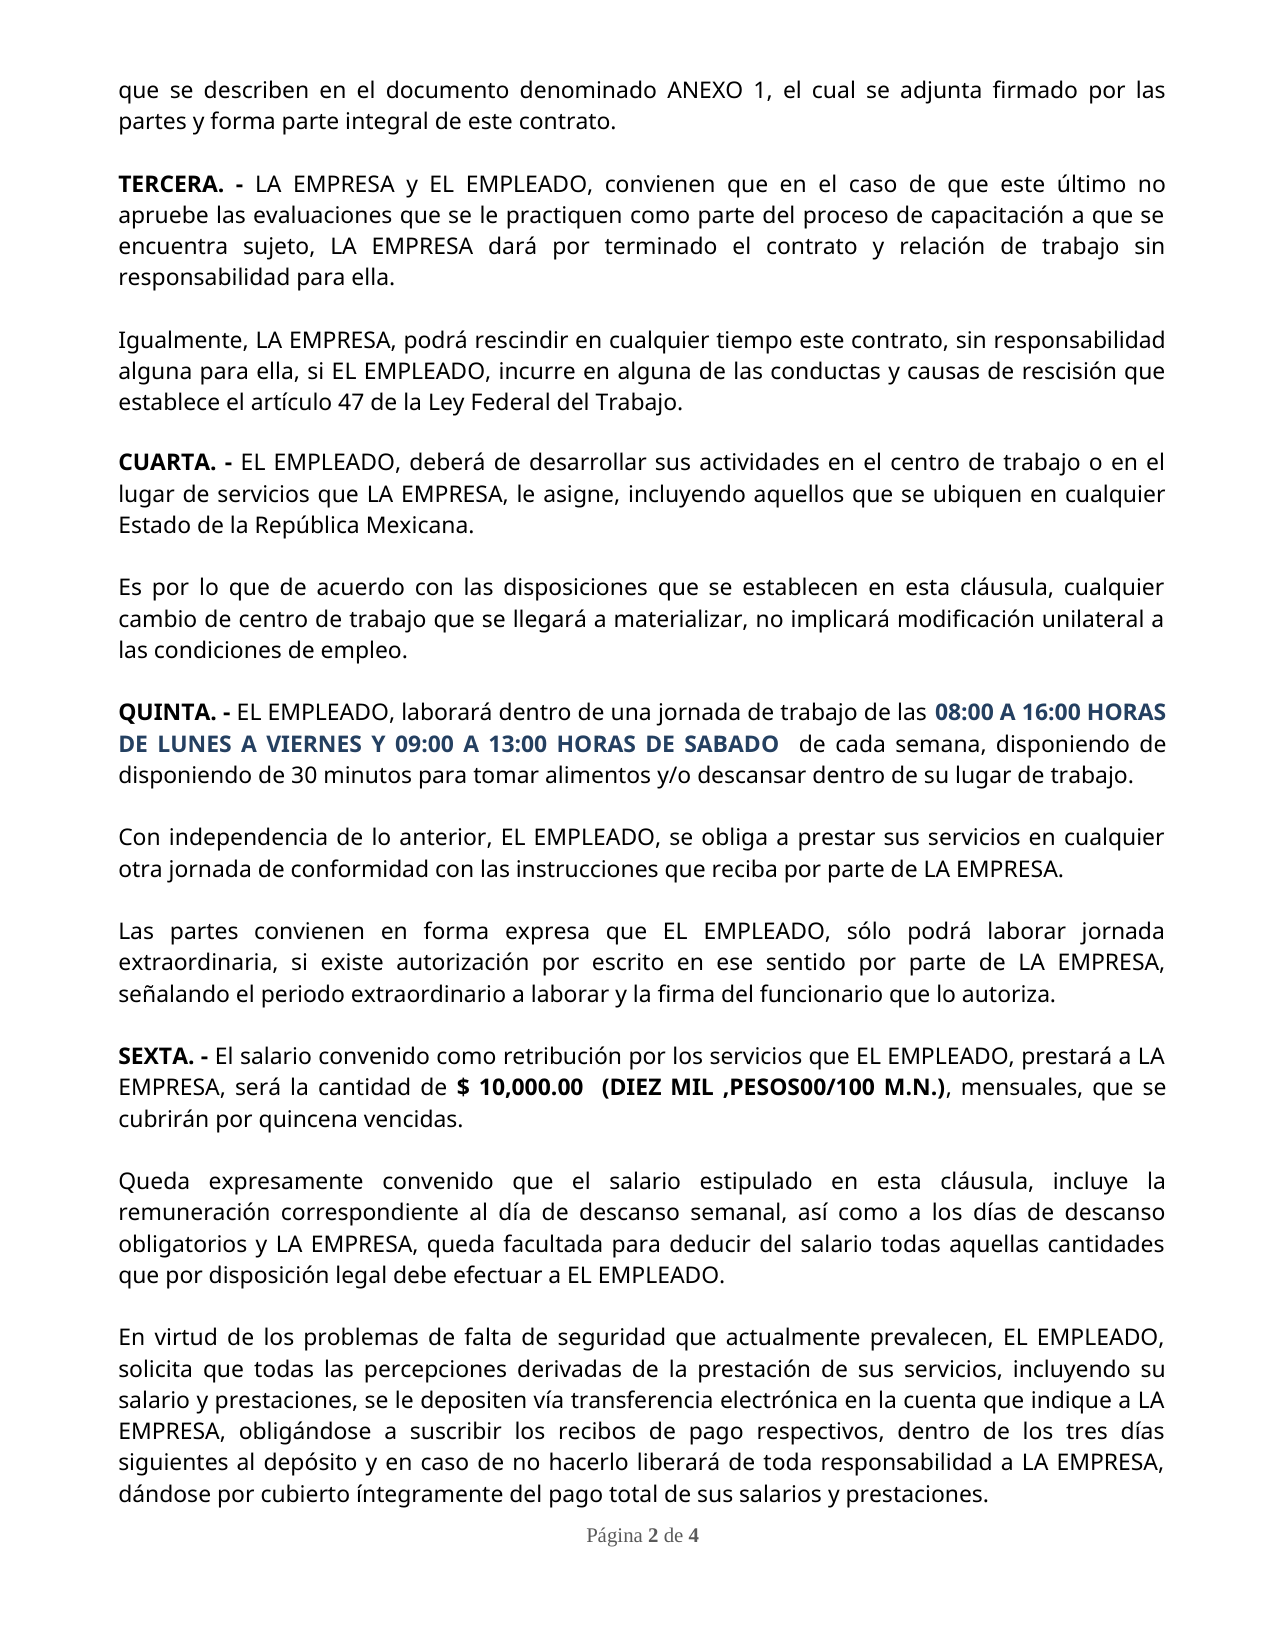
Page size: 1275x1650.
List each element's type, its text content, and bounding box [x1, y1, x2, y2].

text Con independencia de lo anterior, EL EMPLEADO, se obliga a prestar sus servicios en cualquier otra jornada de conformidad con las instrucciones que reciba por parte de LA EMPRESA. [118, 821, 1167, 884]
text CUARTA. - EL EMPLEADO, deberá de desarrollar sus actividades en el centro de trabajo o en el lugar de servicios que LA EMPRESA, le asigne, incluyendo aquellos que se ubiquen en cualquier Estado de la República Mexicana. [118, 446, 1167, 540]
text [118, 74, 1167, 136]
text TERCERA. - LA EMPRESA y EL EMPLEADO, convienen que en el caso de que este último no apruebe las evaluaciones que se le practiquen como parte del proceso de capacitación a que se encuentra sujeto, LA EMPRESA dará por terminado el contrato y relación de trabajo sin responsabilidad para ella. [118, 168, 1167, 293]
text QUINTA. - EL EMPLEADO, laborará dentro de una jornada de trabajo de las 08:00 A 16:00 HORAS DE LUNES A VIERNES Y 09:00 A 13:00 HORAS DE SABADO de cada semana, disponiendo de disponiendo de 30 minutos para tomar alimentos y/o descansar dentro de su lugar de trabajo. [118, 696, 1167, 790]
text En virtud de los problemas de falta de seguridad que actualmente prevalecen, EL EMPLEADO, solicita que todas las percepciones derivadas de la prestación de sus servicios, incluyendo su salario y prestaciones, se le depositen vía transferencia electrónica en la cuenta que indique a LA EMPRESA, obligándose a suscribir los recibos de pago respectivos, dentro de los tres días siguientes al depósito y en caso de no hacerlo liberará de toda responsabilidad a LA EMPRESA, dándose por cubierto íntegramente del pago total de sus salarios y prestaciones. [118, 1321, 1167, 1509]
text Es por lo que de acuerdo con las disposiciones que se establecen en esta cláusula, cualquier cambio de centro de trabajo que se llegará a materializar, no implicará modificación unilateral a las condiciones de empleo. [118, 571, 1167, 665]
text SEXTA. - El salario convenido como retribución por los servicios que EL EMPLEADO, prestará a LA EMPRESA, será la cantidad de $ 10,000.00 (DIEZ MIL ,PESOS00/100 M.N.), mensuales, que se cubrirán por quincena vencidas. [118, 1040, 1167, 1134]
text Igualmente, LA EMPRESA, podrá rescindir en cualquier tiempo este contrato, sin responsabilidad alguna para ella, si EL EMPLEADO, incurre en alguna de las conductas y causas de rescisión que establece el artículo 47 de la Ley Federal del Trabajo. [118, 324, 1167, 418]
text Las partes convienen en forma expresa que EL EMPLEADO, sólo podrá laborar jornada extraordinaria, si existe autorización por escrito en ese sentido por parte de LA EMPRESA, señalando el periodo extraordinario a laborar y la firma del funcionario que lo autoriza. [118, 915, 1167, 1009]
text Queda expresamente convenido que el salario estipulado en esta cláusula, incluye la remuneración correspondiente al día de descanso semanal, así como a los días de descanso obligatorios y LA EMPRESA, queda facultada para deducir del salario todas aquellas cantidades que por disposición legal debe efectuar a EL EMPLEADO. [118, 1165, 1167, 1290]
